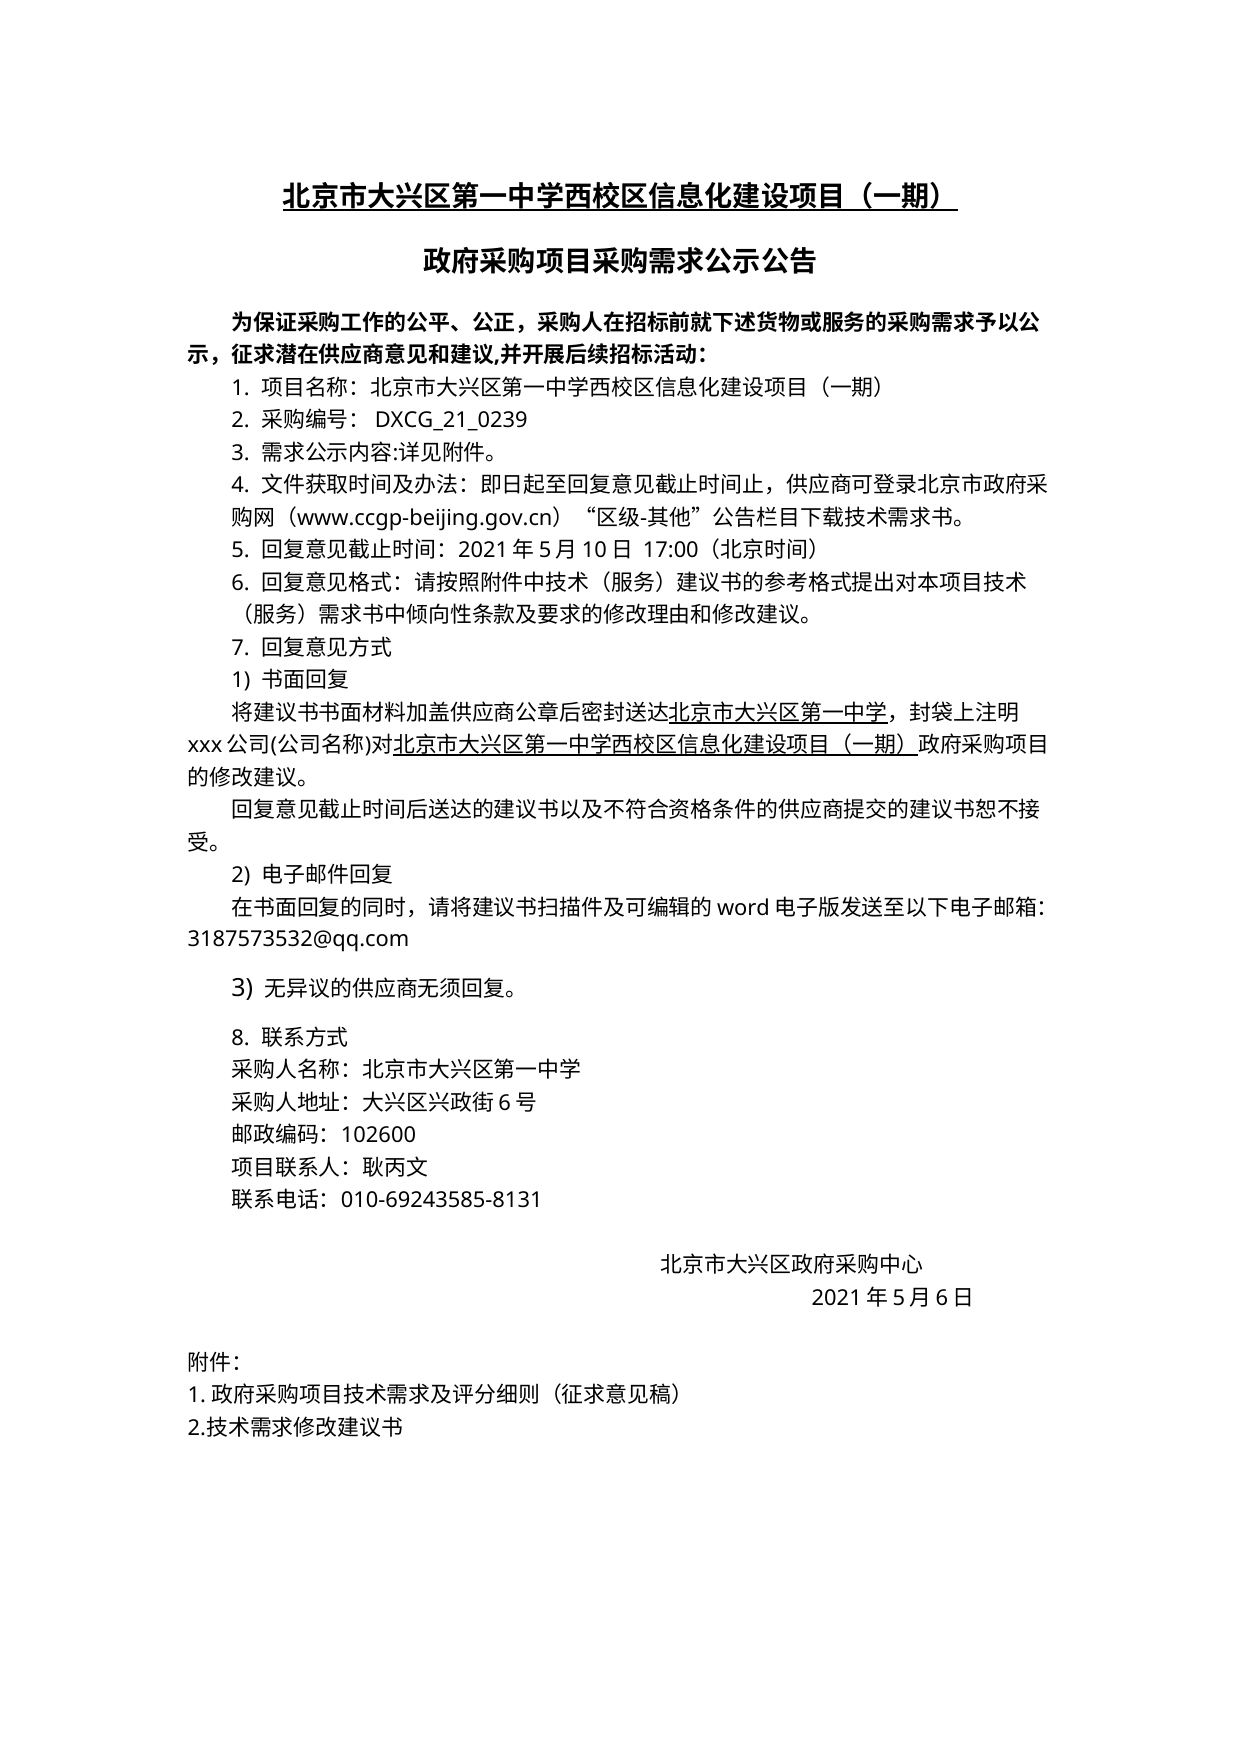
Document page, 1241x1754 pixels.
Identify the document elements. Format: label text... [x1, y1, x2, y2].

text 项目联系人：耿丙文 [187, 1149, 1053, 1182]
text 3. 需求公示内容:详见附件。 [231, 434, 1053, 467]
text 2. 采购编号： DXCG_21_0239 [231, 402, 1053, 434]
text 2021年5月6日 [756, 1279, 1053, 1312]
text 5. 回复意见截止时间：2021年5月10日 17:00（北京时间） [231, 532, 1053, 564]
text 7. 回复意见方式 [231, 629, 1053, 662]
text 采购人名称：北京市大兴区第一中学 [187, 1052, 1053, 1084]
text 为保证采购工作的公平、公正，采购人在招标前就下述货物或服务的采购需求予以公示，征求潜在供应商意见和建议,并开展后续招标活动： [187, 304, 1053, 369]
text 8. 联系方式 [231, 1019, 1053, 1052]
text 在书面回复的同时，请将建议书扫描件及可编辑的word电子版发送至以下电子邮箱：3187573532@qq.com [187, 889, 1053, 954]
text 1. 项目名称：北京市大兴区第一中学西校区信息化建设项目（一期） [231, 369, 1053, 402]
text 邮政编码：102600 [187, 1117, 1053, 1149]
text 2) 电子邮件回复 [231, 857, 1053, 889]
text 将建议书书面材料加盖供应商公章后密封送达北京市大兴区第一中学，封袋上注明xxx公司(公司名称)对北京市大兴区第一中学西校区信息化建设项目（一期）政府采购项目的修改建议。 [187, 694, 1053, 792]
text 政府采购项目采购需求公示公告 [187, 227, 1053, 292]
text 北京市大兴区政府采购中心 [187, 1247, 1053, 1279]
text 采购人地址：大兴区兴政街6号 [187, 1084, 1053, 1117]
text 联系电话：010-69243585-8131 [187, 1182, 1053, 1214]
text 1) 书面回复 [231, 662, 1053, 694]
text 4. 文件获取时间及办法：即日起至回复意见截止时间止，供应商可登录北京市政府采购网（www.ccgp-beijing.gov.cn）“区级-其他”公告栏目下载技术需求书。 [231, 467, 1053, 532]
text 附件： [187, 1344, 1053, 1377]
text 3) 无异议的供应商无须回复。 [231, 954, 1053, 1019]
text 1. 政府采购项目技术需求及评分细则（征求意见稿） [187, 1377, 1053, 1409]
text 北京市大兴区第一中学西校区信息化建设项目（一期） [187, 162, 1053, 227]
text 2.技术需求修改建议书 [187, 1409, 1053, 1442]
text 6. 回复意见格式：请按照附件中技术（服务）建议书的参考格式提出对本项目技术（服务）需求书中倾向性条款及要求的修改理由和修改建议。 [231, 564, 1053, 629]
text 回复意见截止时间后送达的建议书以及不符合资格条件的供应商提交的建议书恕不接受。 [187, 792, 1053, 857]
